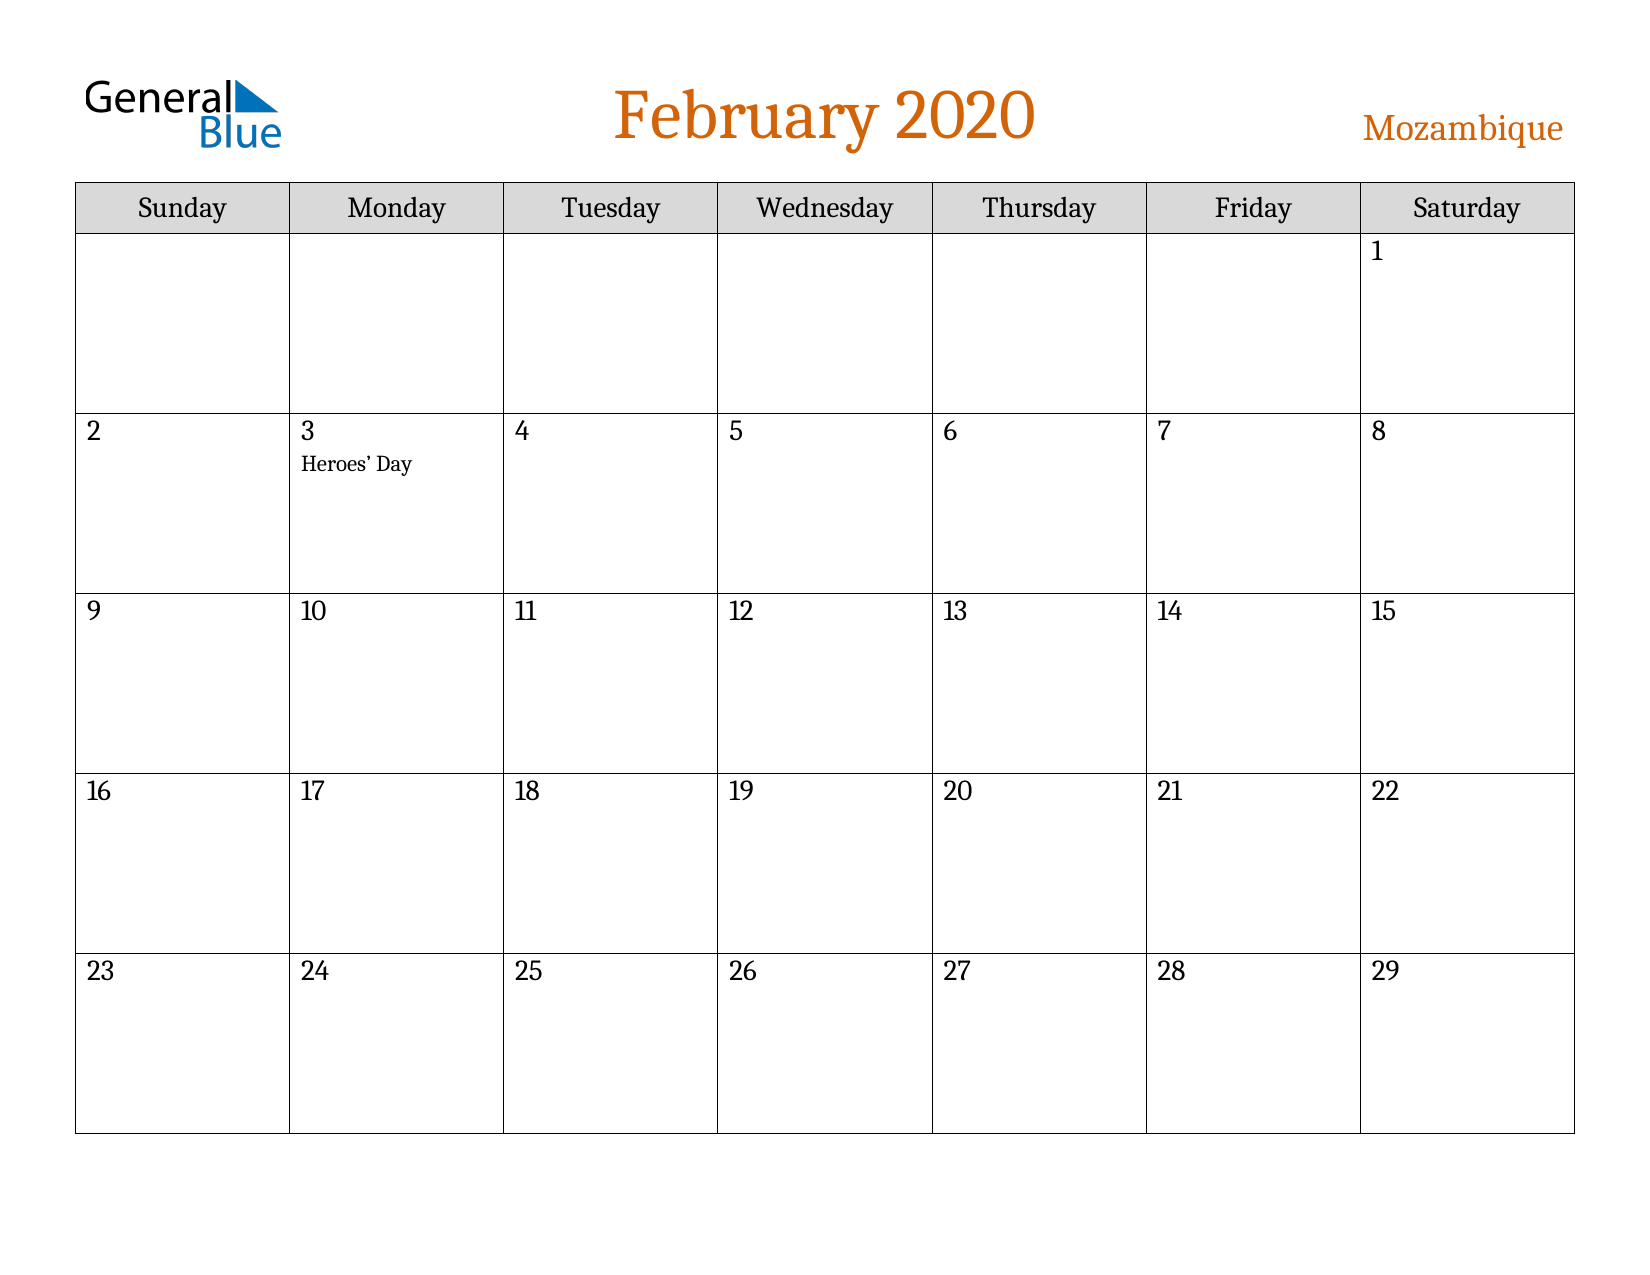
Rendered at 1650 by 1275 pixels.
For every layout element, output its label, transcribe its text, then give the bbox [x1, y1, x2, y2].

table_cell [290, 234, 503, 270]
table_header [76, 75, 503, 182]
table_cell 12 [718, 594, 932, 630]
table_cell 6 [933, 414, 1146, 450]
table_cell [504, 450, 717, 593]
table_cell [1361, 990, 1574, 1133]
table_cell 2 [76, 414, 289, 450]
table_cell [290, 810, 503, 953]
table_header February 2020 [504, 75, 1146, 182]
table_cell 29 [1361, 954, 1574, 990]
table_cell [933, 810, 1146, 953]
table_cell [718, 990, 932, 1133]
table_cell 9 [76, 594, 289, 630]
table_cell 21 [1147, 774, 1360, 810]
table_cell [1361, 270, 1574, 413]
table_cell [1147, 810, 1360, 953]
table_cell [933, 270, 1146, 413]
table_cell [933, 990, 1146, 1133]
table_cell [1147, 990, 1360, 1133]
table_cell [1147, 270, 1360, 413]
table_cell [718, 234, 932, 270]
table_cell 10 [290, 594, 503, 630]
table_cell [933, 630, 1146, 773]
table_cell 23 [76, 954, 289, 990]
table_cell 16 [76, 774, 289, 810]
table_cell [504, 630, 717, 773]
table_cell [1147, 234, 1360, 270]
table_cell [718, 450, 932, 593]
table_cell 26 [718, 954, 932, 990]
table_cell 24 [290, 954, 503, 990]
table_cell [933, 234, 1146, 270]
table_cell Tuesday [504, 183, 717, 233]
table_cell [76, 450, 289, 593]
table_cell [504, 234, 717, 270]
table_cell 14 [1147, 594, 1360, 630]
table_cell [76, 990, 289, 1133]
table_cell 8 [1361, 414, 1574, 450]
table_cell [718, 810, 932, 953]
table_cell 17 [290, 774, 503, 810]
table_cell [76, 630, 289, 773]
table_cell 18 [504, 774, 717, 810]
table_cell Heroes’ Day [290, 450, 503, 593]
picture [86, 80, 281, 148]
table_cell [76, 810, 289, 953]
table_cell 28 [1147, 954, 1360, 990]
table_cell [504, 810, 717, 953]
table_cell 19 [718, 774, 932, 810]
table_cell [76, 234, 289, 270]
table_cell [76, 270, 289, 413]
table_cell Friday [1147, 183, 1360, 233]
table_cell [718, 630, 932, 773]
table_header Mozambique [1146, 75, 1574, 182]
table_cell 4 [504, 414, 717, 450]
table_cell 15 [1361, 594, 1574, 630]
table_cell [290, 990, 503, 1133]
table_cell Saturday [1361, 183, 1574, 233]
table_cell 11 [504, 594, 717, 630]
table_cell Monday [290, 183, 503, 233]
table_cell 22 [1361, 774, 1574, 810]
table_cell [1361, 450, 1574, 593]
table_cell 13 [933, 594, 1146, 630]
table_cell [718, 270, 932, 413]
table_cell Sunday [76, 183, 289, 233]
table_cell [1361, 810, 1574, 953]
table_cell 3 [290, 414, 503, 450]
table_cell [290, 630, 503, 773]
table_cell 7 [1147, 414, 1360, 450]
table_cell Wednesday [718, 183, 932, 233]
table_cell 20 [933, 774, 1146, 810]
table_cell Thursday [933, 183, 1146, 233]
table_cell [1147, 630, 1360, 773]
table_cell [504, 270, 717, 413]
table_cell [933, 450, 1146, 593]
table_cell 25 [504, 954, 717, 990]
table_cell [1147, 450, 1360, 593]
table_cell 5 [718, 414, 932, 450]
table_cell [1361, 630, 1574, 773]
table_cell [290, 270, 503, 413]
table_cell [504, 990, 717, 1133]
table_cell 1 [1361, 234, 1574, 270]
table_cell 27 [933, 954, 1146, 990]
